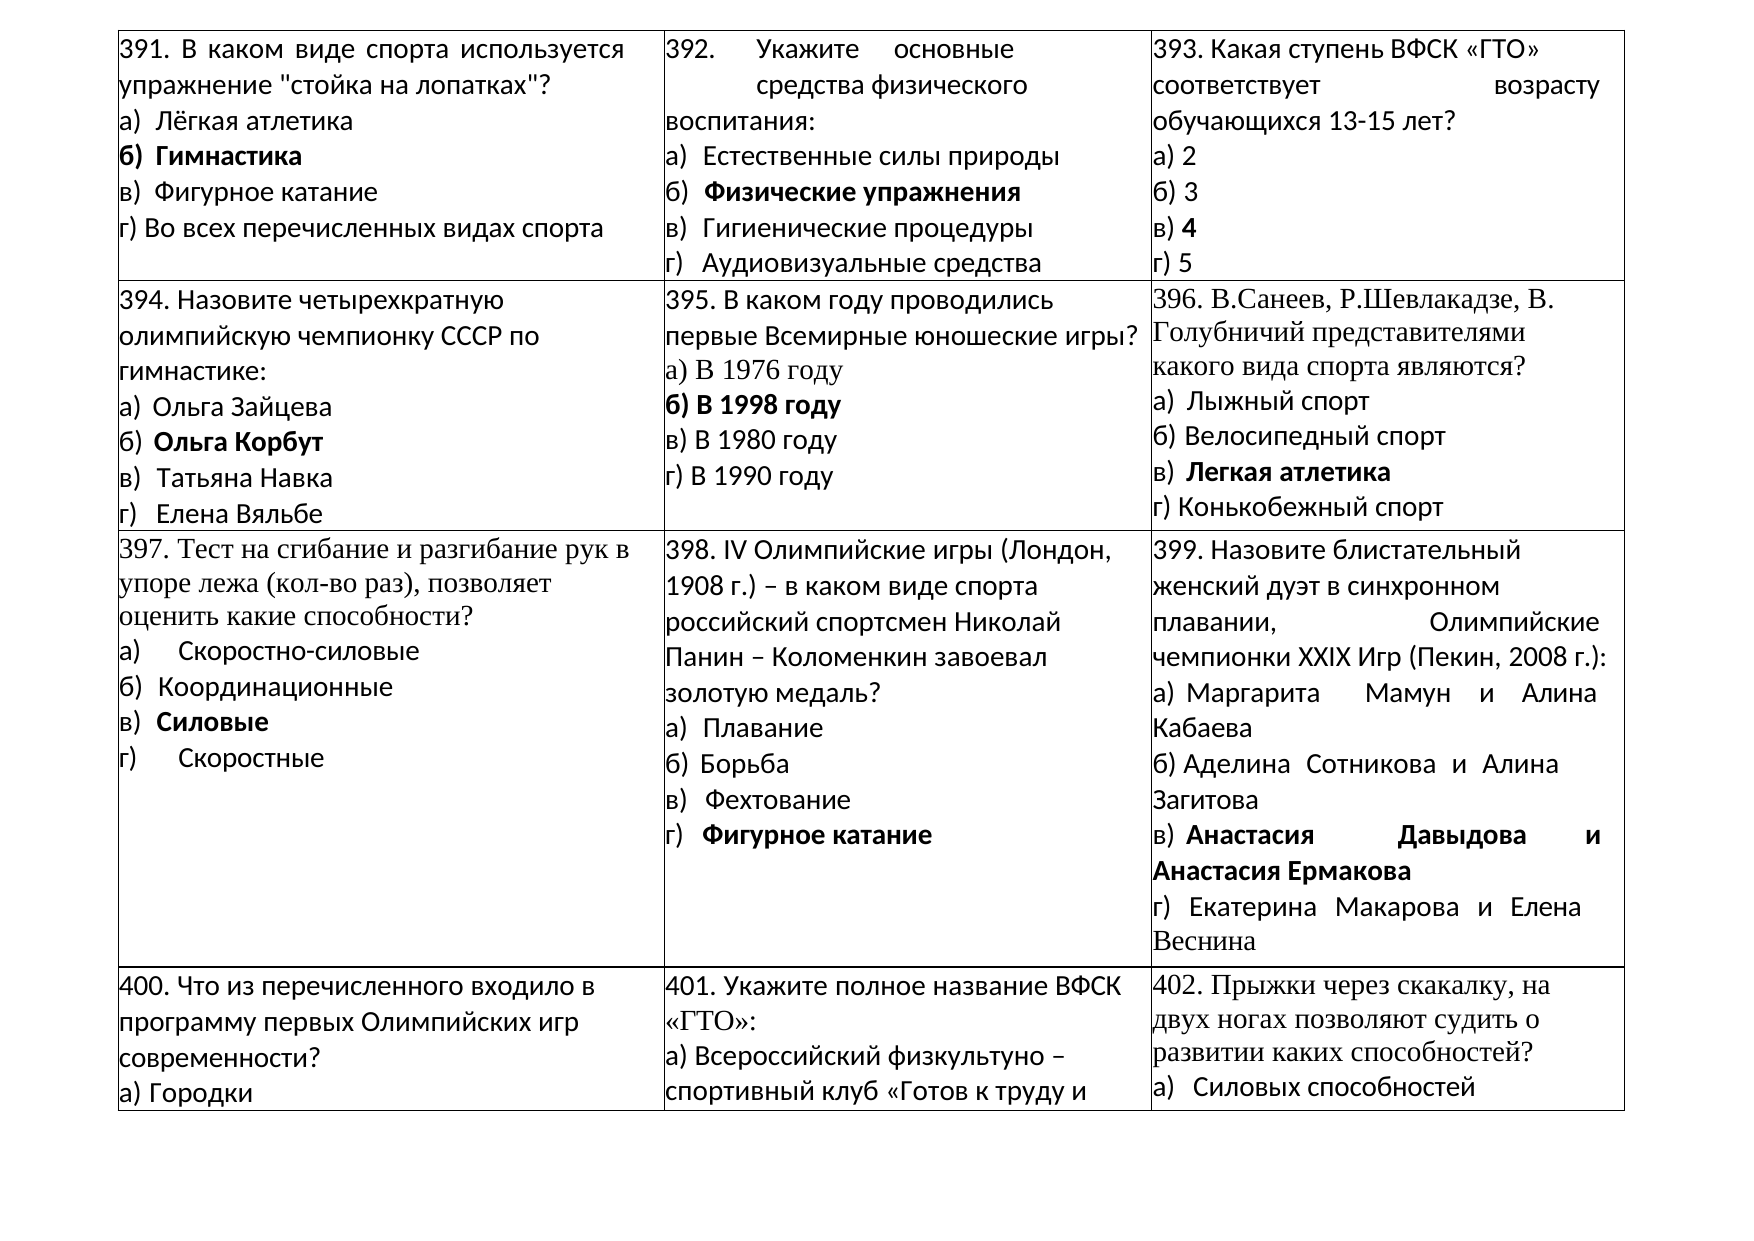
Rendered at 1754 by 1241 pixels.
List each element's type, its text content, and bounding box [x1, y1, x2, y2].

table_header 391. В каком виде спорта используется упражнение "стойка на лопатках"? а) Лёгкая атлетика б) Гимнастика в) Фигурное катание г) Во всех перечисленных видах спорта [119, 31, 664, 280]
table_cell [119, 968, 664, 1110]
table_cell 397. Тест на сгибание и разгибание рук в упоре лежа (кол-во раз), позволяет оценить какие способности? а) Скоростно-силовые б) Координационные в) Силовые г) Скоростные [119, 531, 664, 966]
table_cell 395. В каком году проводились первые Всемирные юношеские игры? а) В 1976 году б) В 1998 году в) В 1980 году г) В 1990 году [665, 281, 1151, 530]
table_cell 394. Назовите четырехкратную олимпийскую чемпионку СССР по гимнастике: а) Ольга Зайцева б) Ольга Корбут в) Татьяна Навка г) Елена Вяльбе [119, 281, 664, 530]
table_cell 399. Назовите блистательный женский дуэт в синхронном плавании, Олимпийские чемпионки XXIX Игр (Пекин, 2008 г.): а) Маргарита Мамун и Алина Кабаева б) Аделина Сотникова и Алина Загитова в) Анастасия Давыдова и Анастасия Ермакова г) Екатерина Макарова и Елена Веснина [1152, 531, 1624, 966]
table_cell 396. В.Санеев, Р.Шевлакадзе, В. Голубничий представителями какого вида спорта являются? а) Лыжный спорт б) Велосипедный спорт в) Легкая атлетика г) Конькобежный спорт [1152, 281, 1624, 530]
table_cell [1152, 968, 1624, 1110]
table_header 393. Какая ступень ВФСК «ГТО» соответствует возрасту обучающихся 13-15 лет? а) 2 б) 3 в) 4 г) 5 [1152, 31, 1624, 280]
table_cell 398. IV Олимпийские игры (Лондон, 1908 г.) – в каком виде спорта российский спортсмен Николай Панин – Коломенкин завоевал золотую медаль? а) Плавание б) Борьба в) Фехтование г) Фигурное катание [665, 531, 1151, 966]
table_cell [665, 968, 1151, 1110]
table_header 392. Укажите основные средства физического воспитания: а) Естественные силы природы б) Физические упражнения в) Гигиенические процедуры г) Аудиовизуальные средства [665, 31, 1151, 280]
